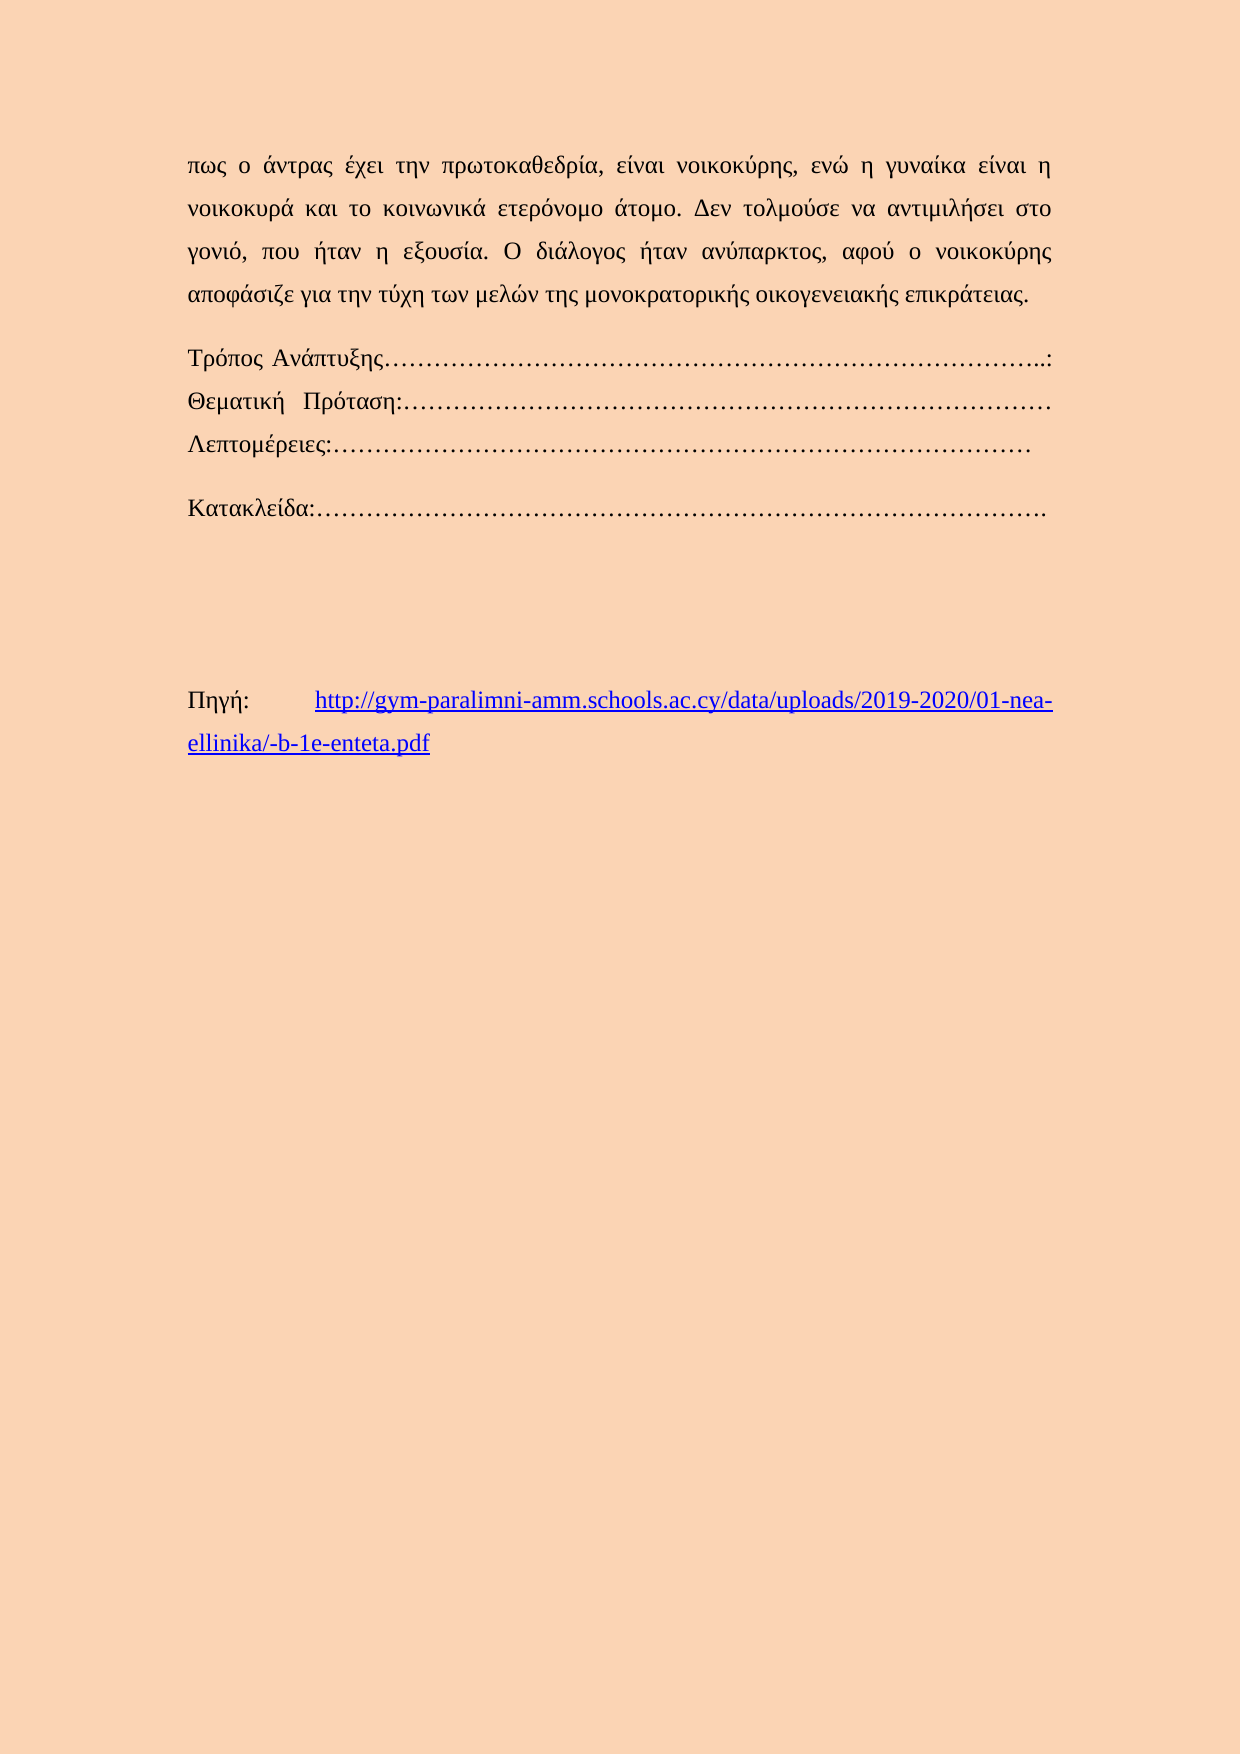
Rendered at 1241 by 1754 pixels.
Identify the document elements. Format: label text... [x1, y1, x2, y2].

text Πηγή: http://gym-paralimni-amm.schools.ac.cy/data/uploads/2019-2020/01-nea-ellinika/-b-1e-enteta.pdf [187, 685, 1053, 757]
text Κατακλείδα:……………………………………………………………………………. [187, 493, 1053, 522]
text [187, 150, 1053, 308]
text Τρόπος Ανάπτυξης……………………………………………………………………..: Θεματική Πρόταση:…………………………………………………………………… Λεπτομέρειες:………………………………………………………………………… [187, 343, 1053, 458]
